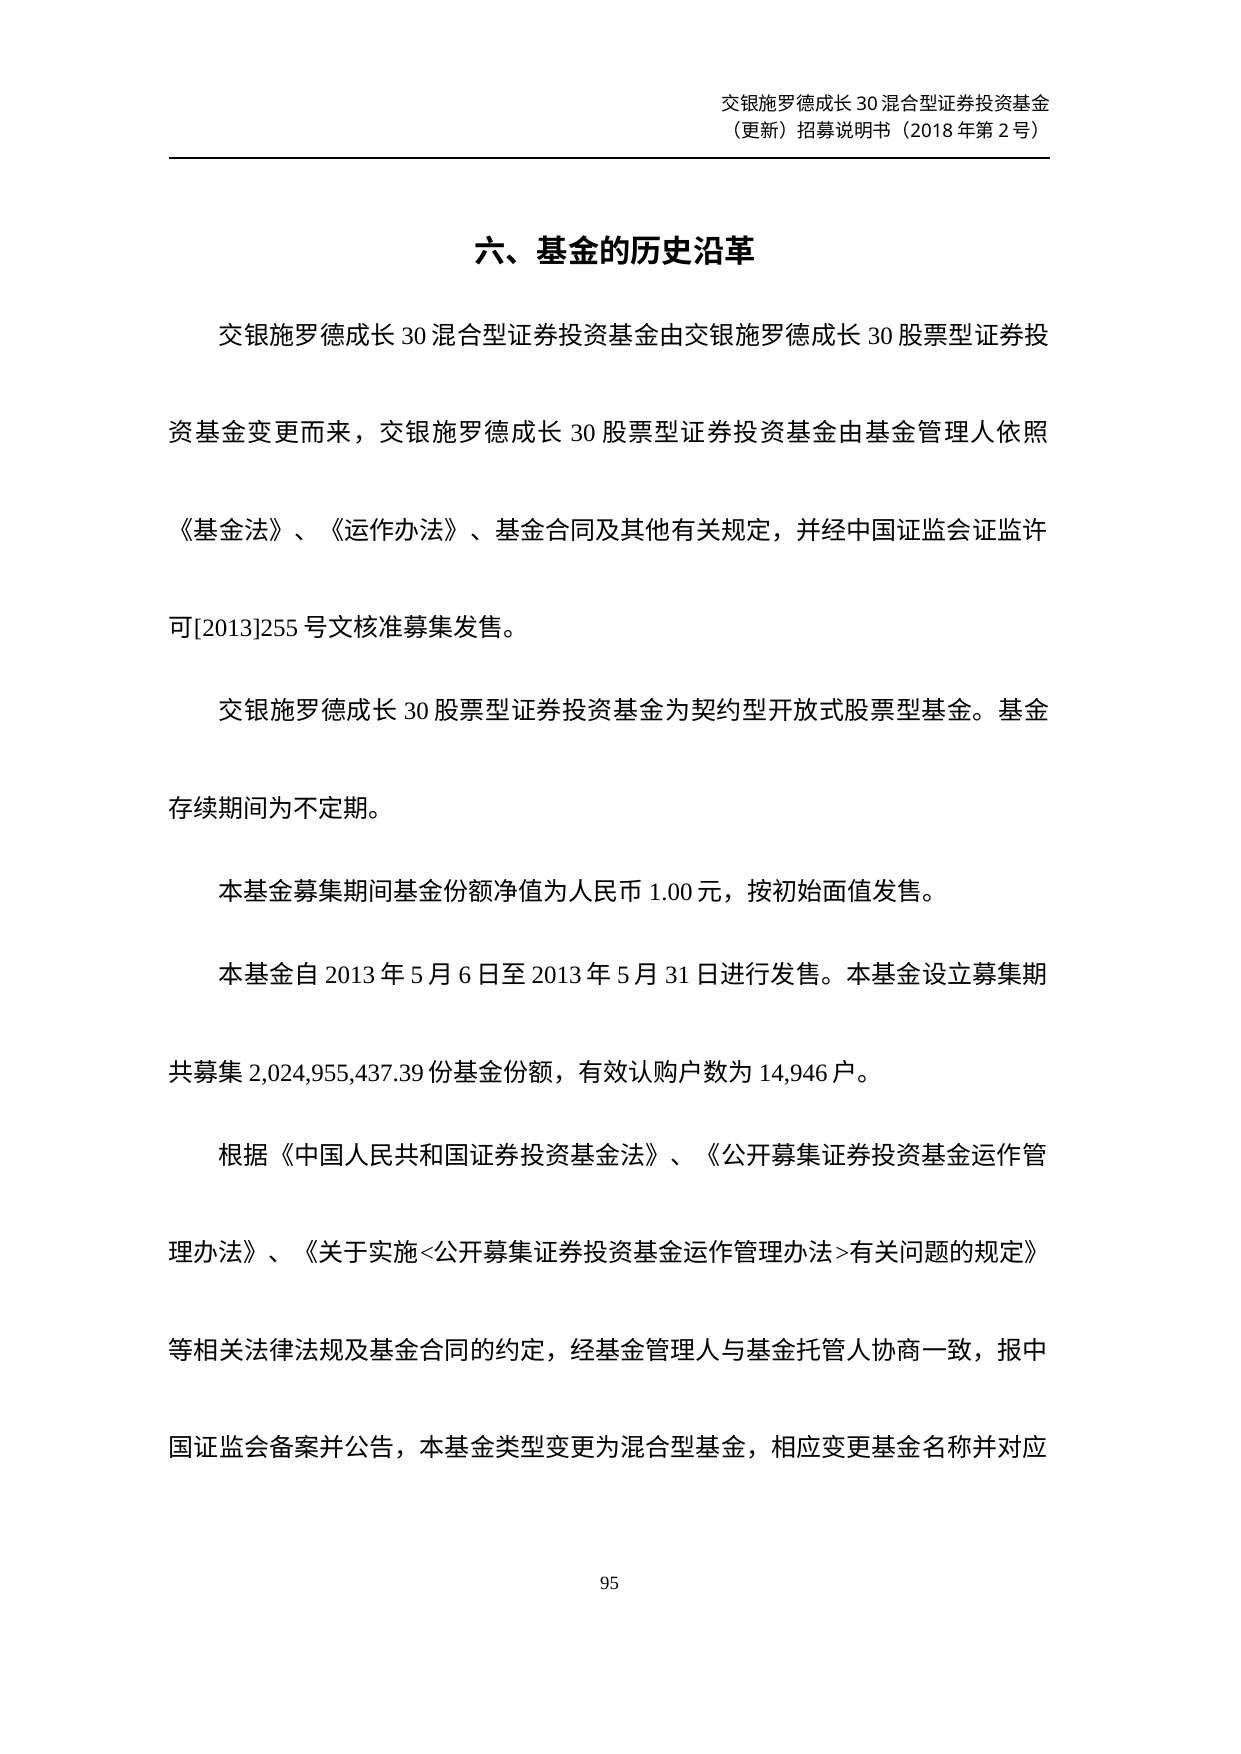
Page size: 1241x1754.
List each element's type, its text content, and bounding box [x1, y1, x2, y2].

text 本基金自2013年5月6日至2013年5月31日进行发售。本基金设立募集期共募集2,024,955,437.39份基金份额，有效认购户数为14,946户。 [169, 940, 1050, 1103]
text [169, 1121, 1050, 1478]
title 六、基金的历史沿革 [179, 227, 1050, 272]
text 交银施罗德成长30股票型证券投资基金为契约型开放式股票型基金。基金存续期间为不定期。 [169, 676, 1050, 839]
text 本基金募集期间基金份额净值为人民币1.00元，按初始面值发售。 [169, 857, 1050, 922]
text 交银施罗德成长30混合型证券投资基金由交银施罗德成长30股票型证券投资基金变更而来，交银施罗德成长30股票型证券投资基金由基金管理人依照《基金法》、《运作办法》、基金合同及其他有关规定，并经中国证监会证监许可[2013]255号文核准募集发售。 [169, 301, 1050, 658]
